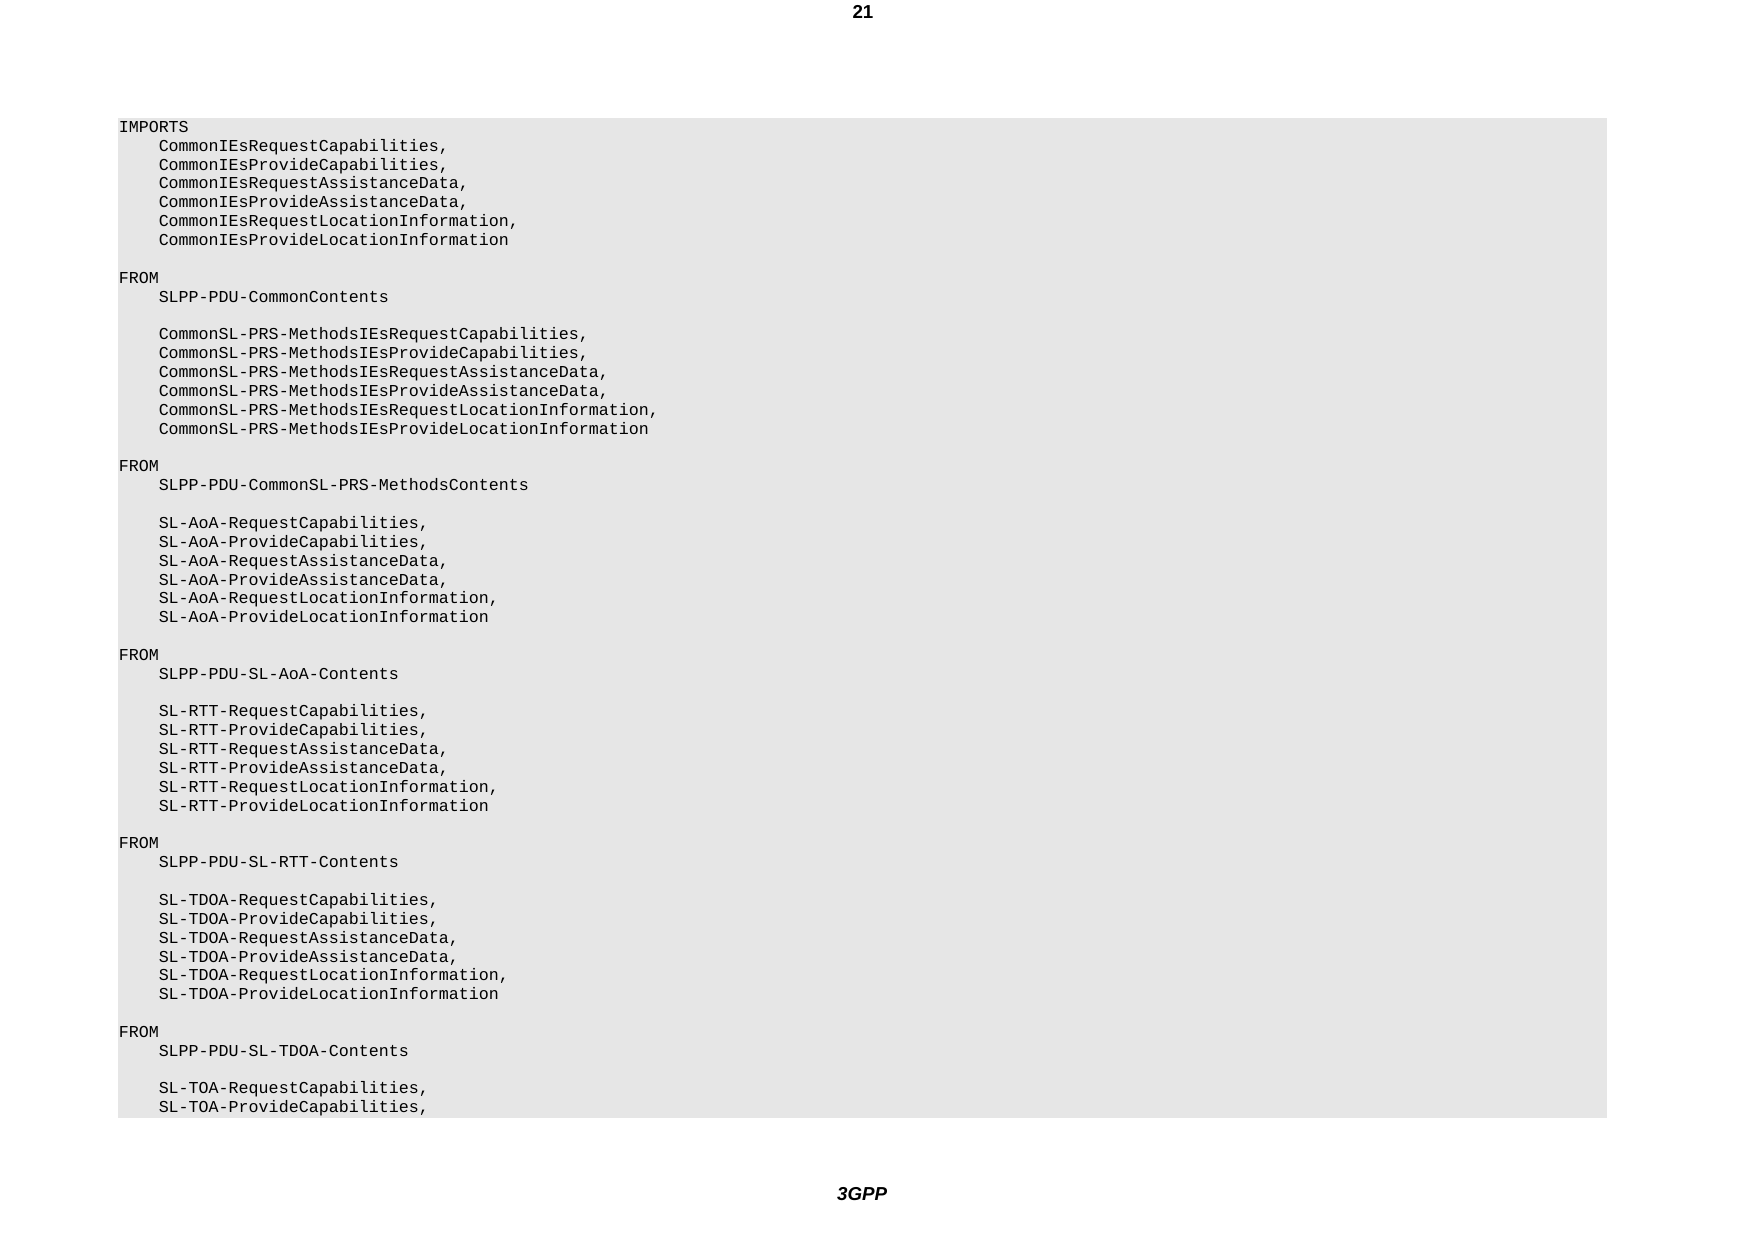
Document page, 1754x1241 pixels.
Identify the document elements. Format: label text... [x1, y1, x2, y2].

text IMPORTS [118, 118, 1607, 137]
text SL-AoA-ProvideAssistanceData, [118, 571, 1607, 590]
text SL-AoA-RequestAssistanceData, [118, 552, 1607, 571]
text CommonSL-PRS-MethodsIEsRequestCapabilities, [118, 326, 1607, 345]
text CommonIEsProvideAssistanceData, [118, 194, 1607, 213]
text SL-TDOA-RequestLocationInformation, [118, 967, 1607, 986]
text SLPP-PDU-SL-RTT-Contents [118, 854, 1607, 873]
text SL-TDOA-RequestCapabilities, [118, 892, 1607, 910]
text SL-TDOA-RequestAssistanceData, [118, 929, 1607, 948]
text SL-AoA-ProvideCapabilities, [118, 533, 1607, 552]
text CommonSL-PRS-MethodsIEsRequestLocationInformation, [118, 401, 1607, 420]
text CommonIEsRequestCapabilities, [118, 137, 1607, 156]
text SL-TDOA-ProvideLocationInformation [118, 986, 1607, 1005]
text CommonIEsRequestAssistanceData, [118, 175, 1607, 194]
text SLPP-PDU-CommonSL-PRS-MethodsContents [118, 477, 1607, 496]
text CommonSL-PRS-MethodsIEsProvideLocationInformation [118, 420, 1607, 439]
text SL-AoA-ProvideLocationInformation [118, 609, 1607, 628]
text FROM [118, 269, 1607, 288]
text SL-TOA-ProvideCapabilities, [118, 1099, 1607, 1118]
text SL-RTT-ProvideLocationInformation [118, 797, 1607, 816]
text CommonIEsProvideLocationInformation [118, 232, 1607, 251]
text SL-RTT-RequestLocationInformation, [118, 778, 1607, 797]
text SL-TDOA-ProvideAssistanceData, [118, 948, 1607, 967]
text SL-RTT-RequestAssistanceData, [118, 741, 1607, 759]
text SLPP-PDU-CommonContents [118, 288, 1607, 307]
text SL-RTT-ProvideAssistanceData, [118, 759, 1607, 778]
text SL-TOA-RequestCapabilities, [118, 1080, 1607, 1099]
text SL-RTT-ProvideCapabilities, [118, 722, 1607, 741]
text FROM [118, 458, 1607, 477]
text CommonIEsProvideCapabilities, [118, 156, 1607, 175]
text SL-AoA-RequestLocationInformation, [118, 590, 1607, 609]
text SL-RTT-RequestCapabilities, [118, 703, 1607, 722]
text CommonSL-PRS-MethodsIEsRequestAssistanceData, [118, 364, 1607, 382]
text FROM [118, 1023, 1607, 1042]
text CommonSL-PRS-MethodsIEsProvideAssistanceData, [118, 382, 1607, 401]
text FROM [118, 835, 1607, 854]
text CommonIEsRequestLocationInformation, [118, 213, 1607, 232]
text FROM [118, 646, 1607, 665]
text SL-AoA-RequestCapabilities, [118, 514, 1607, 533]
text CommonSL-PRS-MethodsIEsProvideCapabilities, [118, 345, 1607, 364]
text SL-TDOA-ProvideCapabilities, [118, 910, 1607, 929]
text SLPP-PDU-SL-AoA-Contents [118, 665, 1607, 684]
text SLPP-PDU-SL-TDOA-Contents [118, 1042, 1607, 1061]
